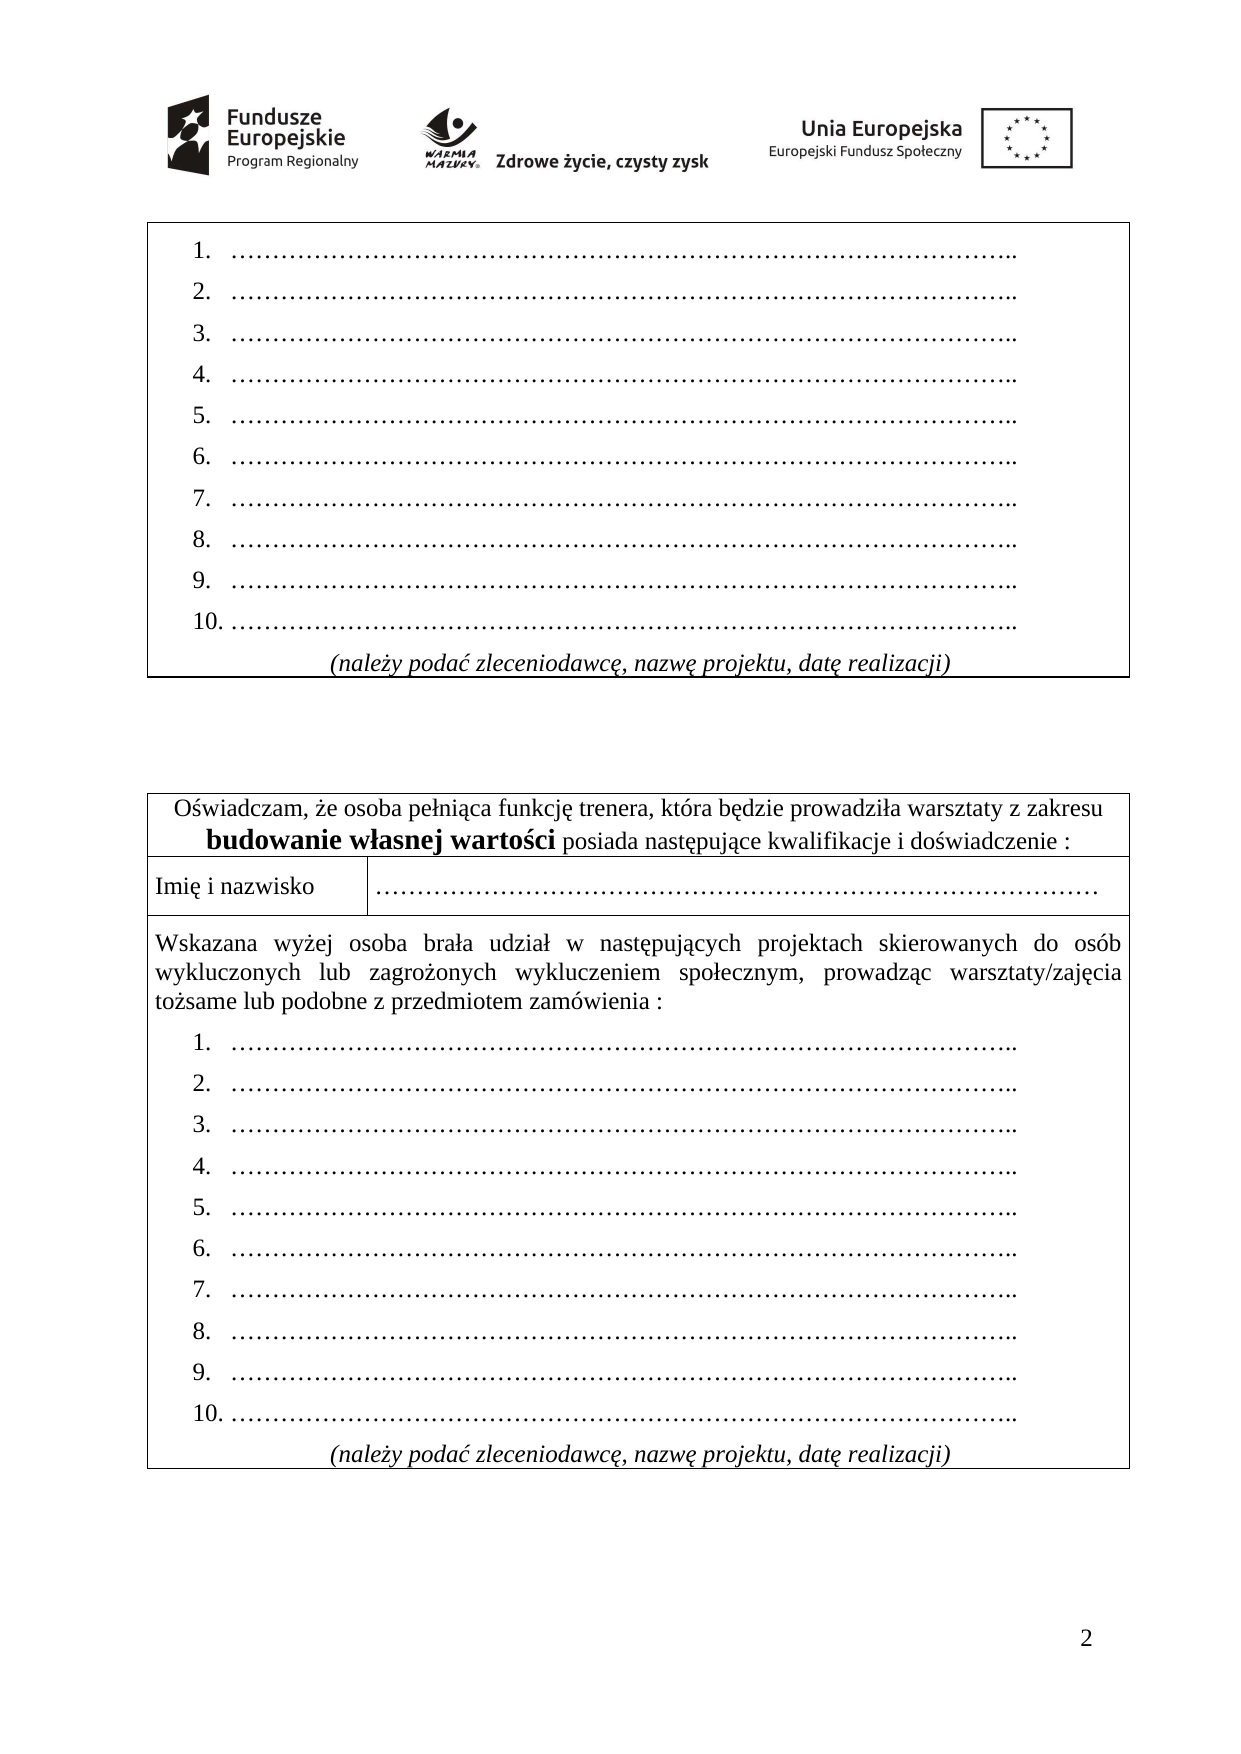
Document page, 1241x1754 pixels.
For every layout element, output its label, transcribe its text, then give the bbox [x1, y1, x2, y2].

table_cell Imię i nazwisko [148, 857, 367, 915]
table_header Oświadczam, że osoba pełniąca funkcję trenera, która będzie prowadziła warsztaty z zakresu budowanie własnej wartości posiada następujące kwalifikacje i doświadczenie : [148, 794, 1129, 856]
picture [147, 73, 1093, 196]
table_cell …………………………………………………………………………… [368, 857, 1129, 915]
